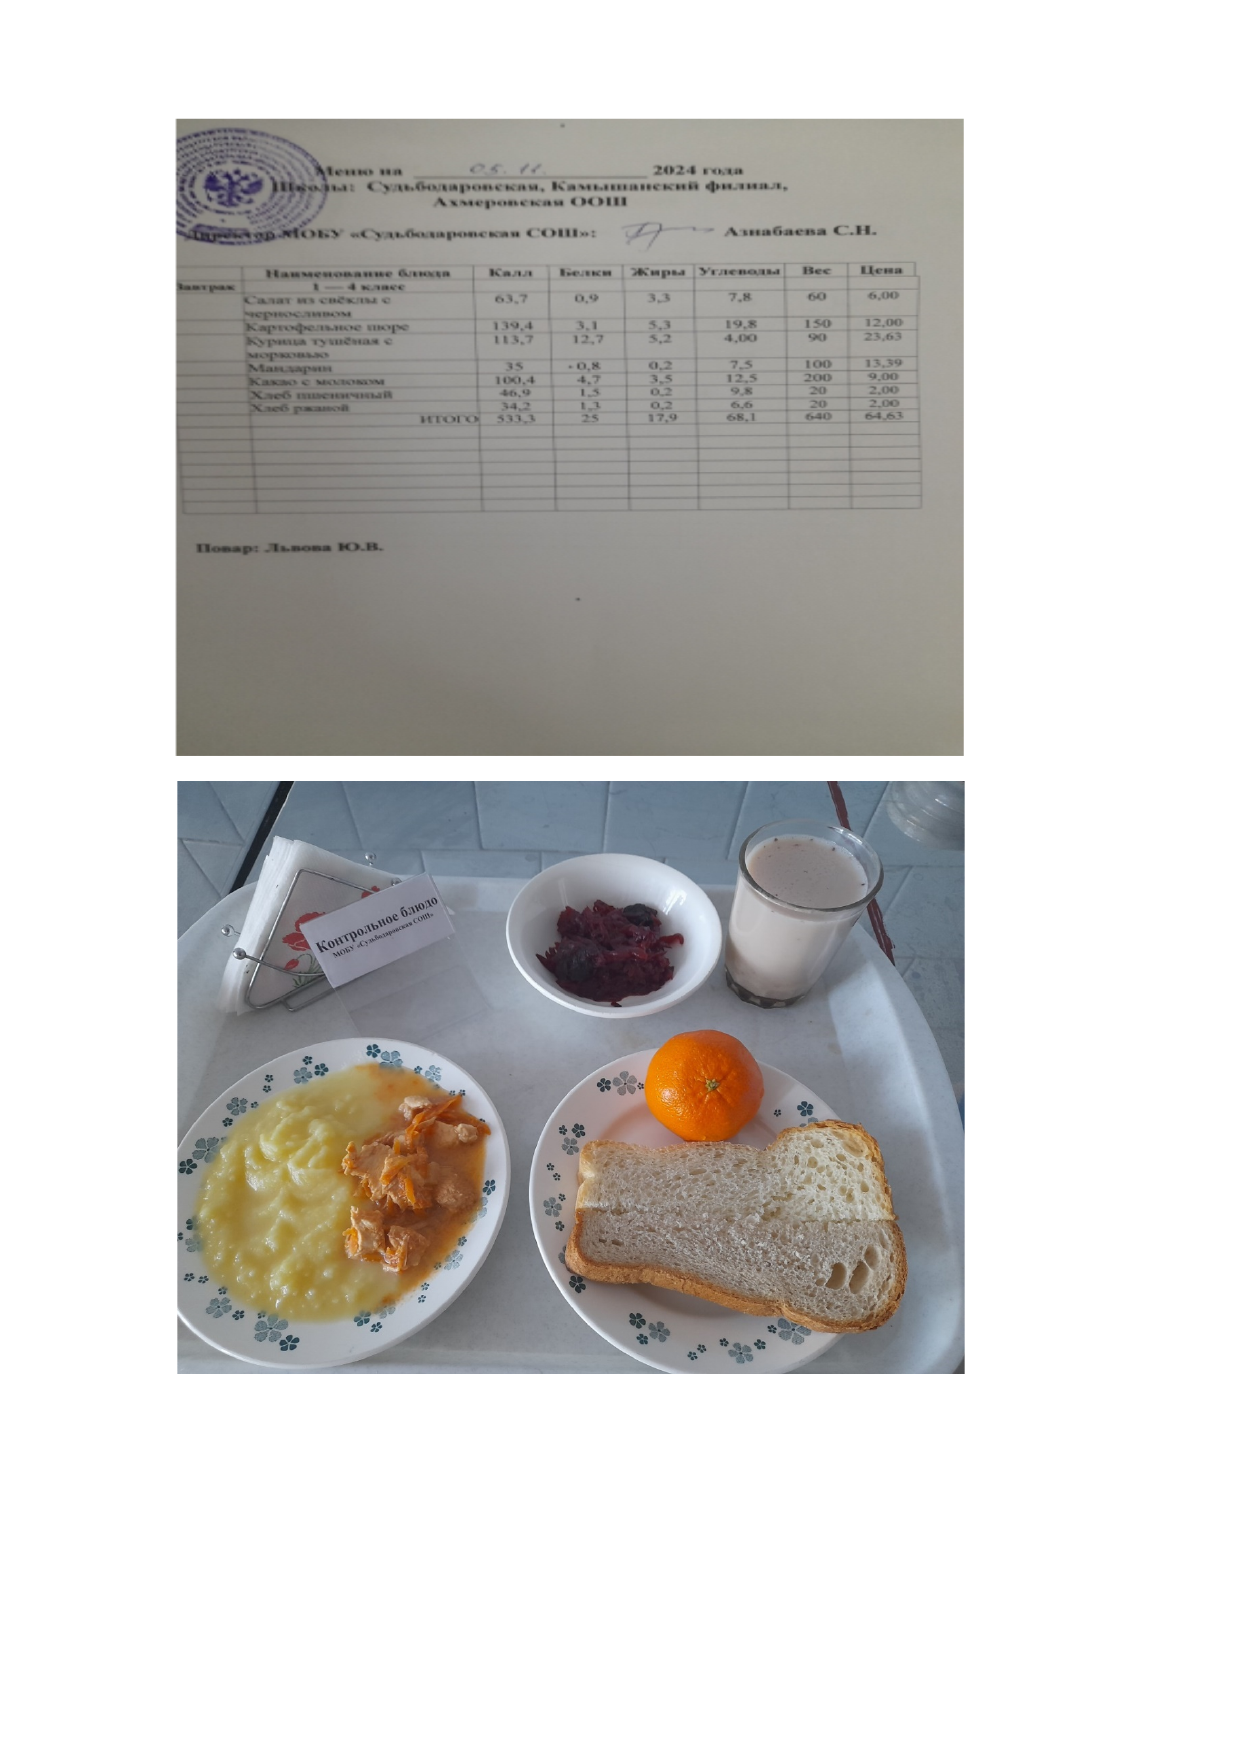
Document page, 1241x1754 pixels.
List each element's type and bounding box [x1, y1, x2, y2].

picture [177, 119, 963, 756]
picture [177, 781, 965, 1374]
